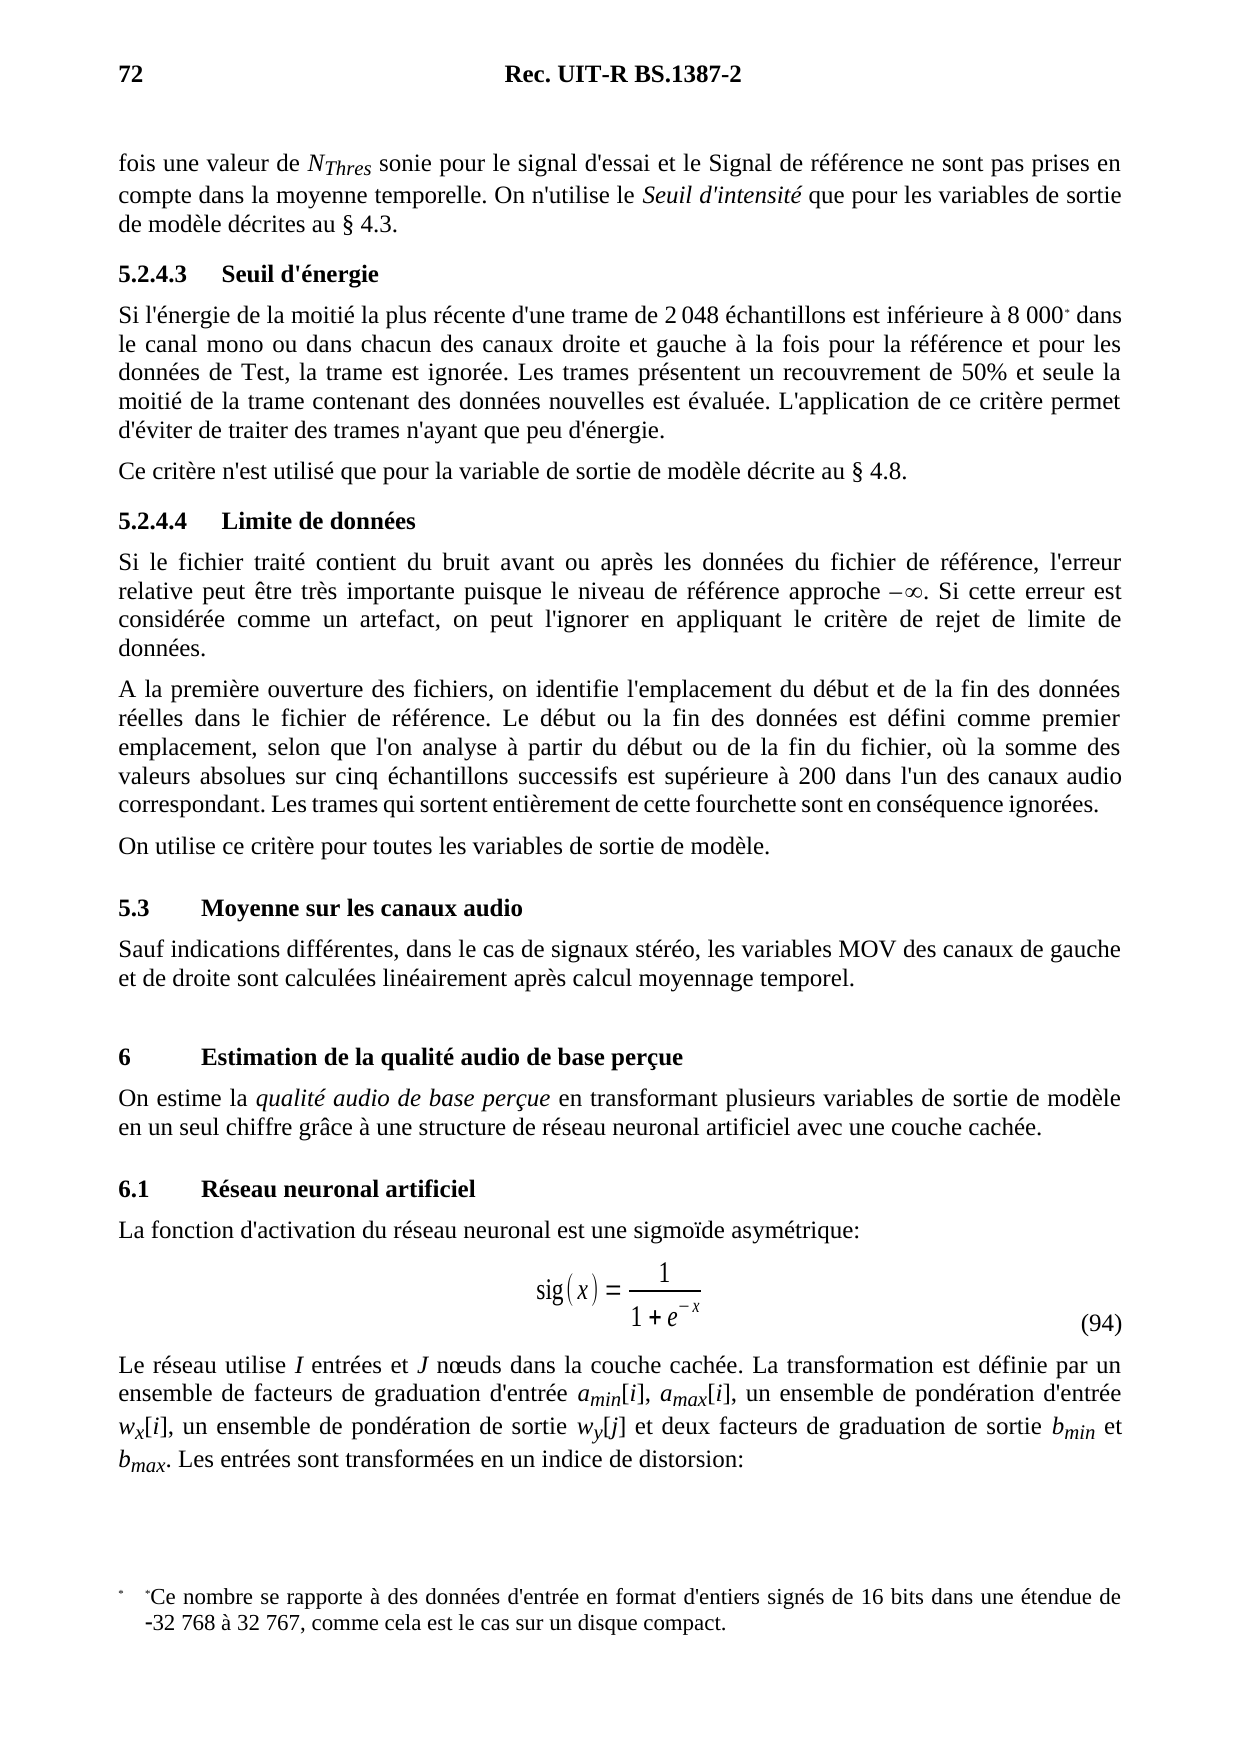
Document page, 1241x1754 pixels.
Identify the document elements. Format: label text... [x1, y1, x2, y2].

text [118, 148, 1122, 238]
text Si l'énergie de la moitié la plus récente d'une trame de 2 048 échantillons est inférieure à 8 000* dans le canal mono ou dans chacun des canaux droite et gauche à la fois pour la référence et pour les données de Test, la trame est ignorée. Les trames présentent un recouvrement de 50% et seule la moitié de la trame contenant des données nouvelles est évaluée. L'application de ce critère permet d'éviter de traiter des trames n'ayant que peu d'énergie. [118, 300, 1122, 444]
subtitle 5.3 Moyenne sur les canaux audio [118, 893, 1122, 922]
text On utilise ce critère pour toutes les variables de sortie de modèle. [118, 831, 1122, 859]
subtitle 6 Estimation de la qualité audio de base perçue [118, 1042, 1122, 1070]
text Sauf indications différentes, dans le cas de signaux stéréo, les variables MOV des canaux de gauche et de droite sont calculées linéairement après calcul moyennage temporel. [118, 934, 1122, 992]
text A la première ouverture des fichiers, on identifie l'emplacement du début et de la fin des données réelles dans le fichier de référence. Le début ou la fin des données est défini comme premier emplacement, selon que l'on analyse à partir du début ou de la fin du fichier, où la somme des valeurs absolues sur cinq échantillons successifs est supérieure à 200 dans l'un des canaux audio correspondant. Les trames qui sortent entièrement de cette fourchette sont en conséquence ignorées. [118, 674, 1122, 818]
subtitle 6.1 Réseau neuronal artificiel [118, 1174, 1122, 1202]
text (94) [118, 1256, 1122, 1337]
subtitle 5.2.4.4 Limite de données [118, 506, 1122, 534]
text Si le fichier traité contient du bruit avant ou après les données du fichier de référence, l'erreur relative peut être très importante puisque le niveau de référence approche –. Si cette erreur est considérée comme un artefact, on peut l'ignorer en appliquant le critère de rejet de limite de données. [118, 547, 1122, 662]
text La fonction d'activation du réseau neuronal est une sigmoïde asymétrique: [118, 1215, 1122, 1244]
text On estime la qualité audio de base perçue en transformant plusieurs variables de sortie de modèle en un seul chiffre grâce à une structure de réseau neuronal artificiel avec une couche cachée. [118, 1083, 1122, 1140]
text Ce critère n'est utilisé que pour la variable de sortie de modèle décrite au § 4.8. [118, 456, 1122, 485]
text Le réseau utilise I entrées et J nœuds dans la couche cachée. La transformation est définie par un ensemble de facteurs de graduation d'entrée amin[i], amax[i], un ensemble de pondération d'entrée wx[i], un ensemble de pondération de sortie wy[j] et deux facteurs de graduation de sortie bmin et bmax. Les entrées sont transformées en un indice de distorsion: [118, 1350, 1122, 1477]
subtitle 5.2.4.3 Seuil d'énergie [118, 259, 1122, 287]
